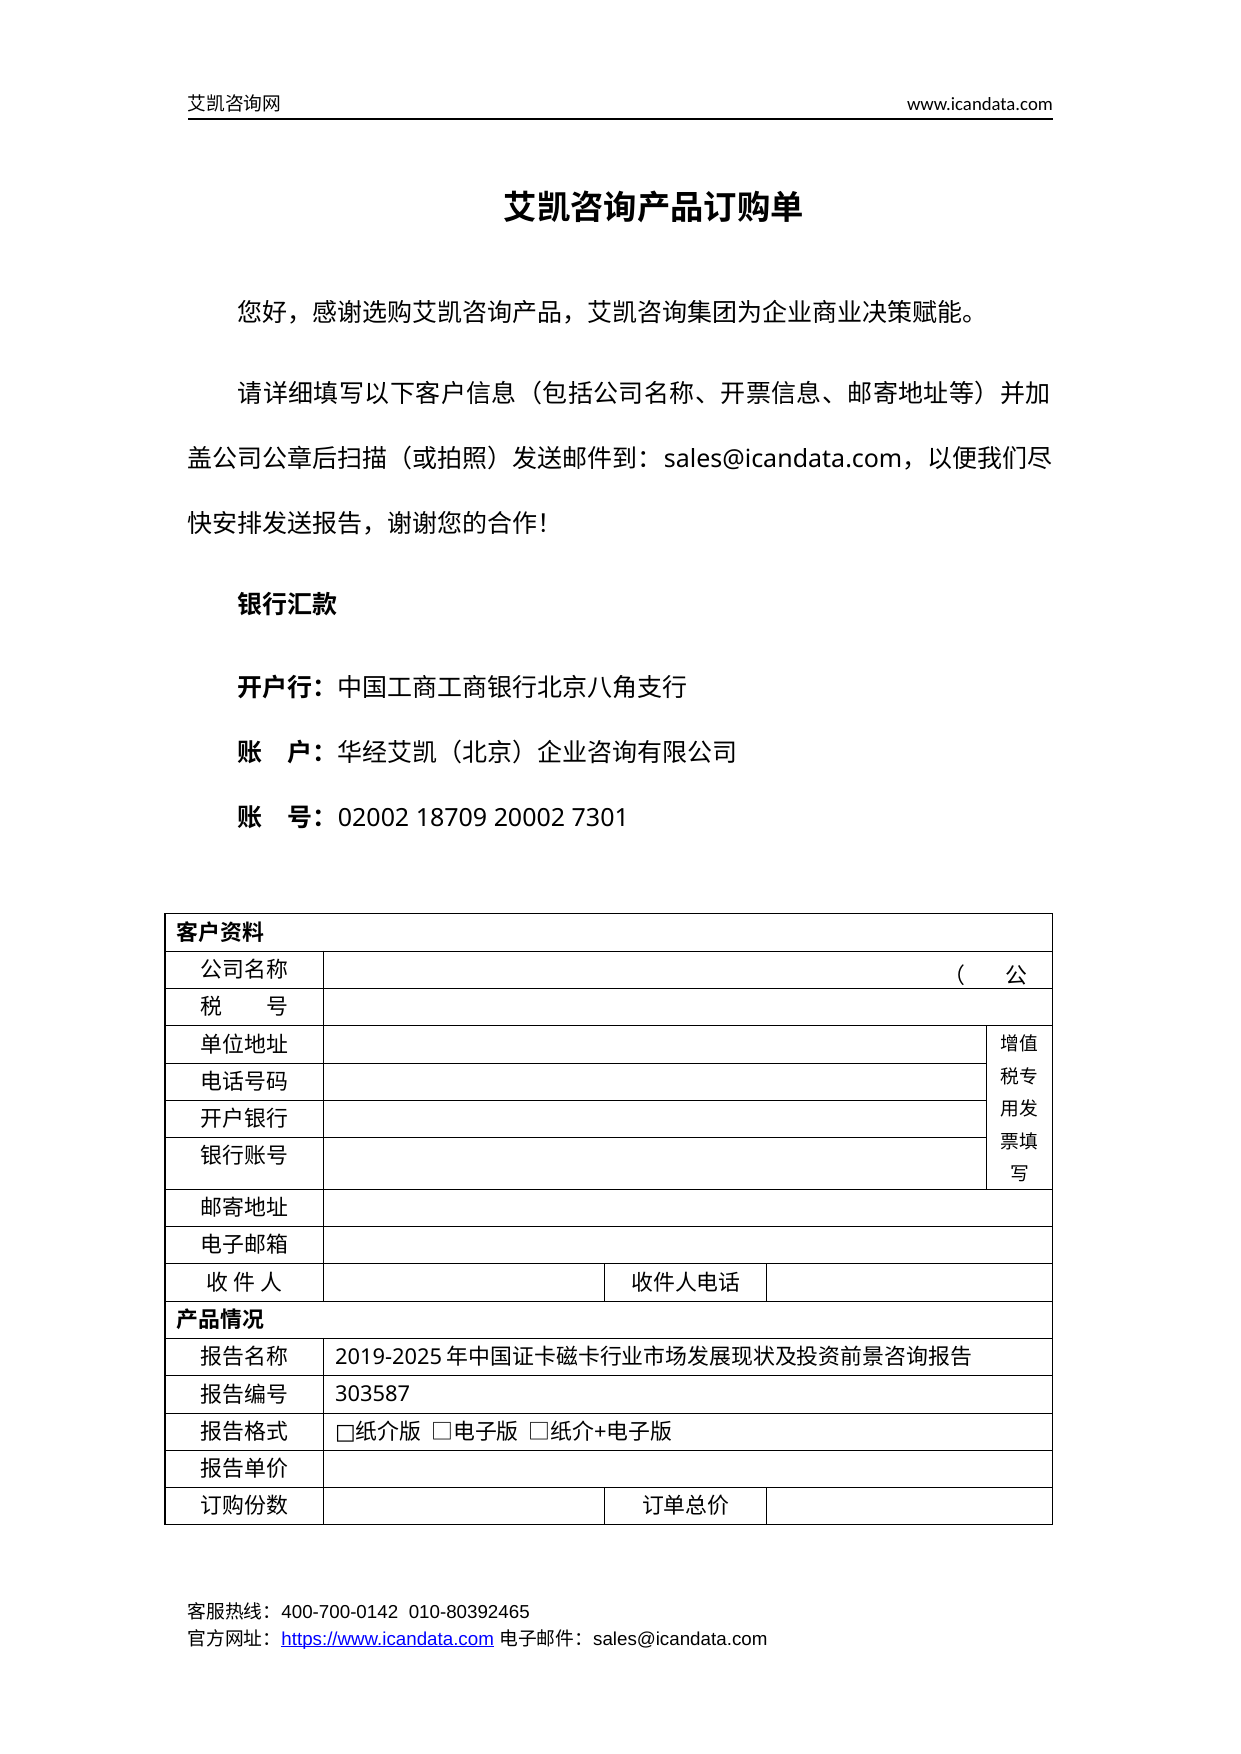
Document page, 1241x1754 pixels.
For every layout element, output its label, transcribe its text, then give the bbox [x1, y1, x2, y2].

table_cell 税 号 [166, 989, 323, 1025]
table_cell 303587 [324, 1376, 1052, 1412]
table_header 客户资料 [166, 914, 1052, 951]
table_cell [324, 989, 1052, 1025]
table_cell 报告格式 [166, 1414, 323, 1450]
table_cell 公司名称 [166, 952, 323, 988]
table_cell 电话号码 [166, 1064, 323, 1100]
table_cell 银行账号 [166, 1138, 323, 1189]
table_cell [324, 1064, 986, 1100]
table_cell 增值税专用发票填写 [987, 1026, 1052, 1189]
text 您好，感谢选购艾凯咨询产品，艾凯咨询集团为企业商业决策赋能。 [187, 278, 1053, 343]
table_cell □纸介版 □电子版 □纸介+电子版 [324, 1414, 1052, 1450]
text 银行汇款 [187, 570, 1053, 635]
table_cell 报告名称 [166, 1339, 323, 1375]
text 请详细填写以下客户信息（包括公司名称、开票信息、邮寄地址等）并加盖公司公章后扫描（或拍照）发送邮件到：sales@icandata.com，以便我们尽快安排发送报告，谢谢您的合作！ [187, 359, 1053, 554]
table_cell [324, 1451, 1052, 1487]
table_cell [324, 1227, 1052, 1263]
table_cell 报告编号 [166, 1376, 323, 1412]
text 艾凯咨询产品订购单 [187, 172, 1053, 237]
table_cell [324, 1101, 986, 1137]
text 开户行：中国工商工商银行北京八角支行 [187, 653, 1053, 718]
table_cell 订单总价 [605, 1488, 766, 1524]
table_cell [324, 952, 1052, 988]
table_cell [324, 1264, 604, 1301]
table_cell [767, 1488, 1052, 1524]
table_cell [324, 1488, 604, 1524]
table_cell 收件人电话 [605, 1264, 766, 1301]
table_cell 开户银行 [166, 1101, 323, 1137]
table_cell 收 件 人 [166, 1264, 323, 1301]
table_cell 订购份数 [166, 1488, 323, 1524]
table_cell [324, 1026, 986, 1062]
table_cell [324, 1190, 1052, 1226]
text 账 号：02002 18709 20002 7301 [187, 783, 1053, 848]
text 账 户：华经艾凯（北京）企业咨询有限公司 [187, 718, 1053, 783]
table_cell 邮寄地址 [166, 1190, 323, 1226]
table_cell 单位地址 [166, 1026, 323, 1062]
table_cell 报告单价 [166, 1451, 323, 1487]
table_cell [767, 1264, 1052, 1301]
table_cell 电子邮箱 [166, 1227, 323, 1263]
table_cell 产品情况 [166, 1302, 1052, 1338]
table_cell 2019-2025年中国证卡磁卡行业市场发展现状及投资前景咨询报告 [324, 1339, 1052, 1375]
table_cell [324, 1138, 986, 1189]
